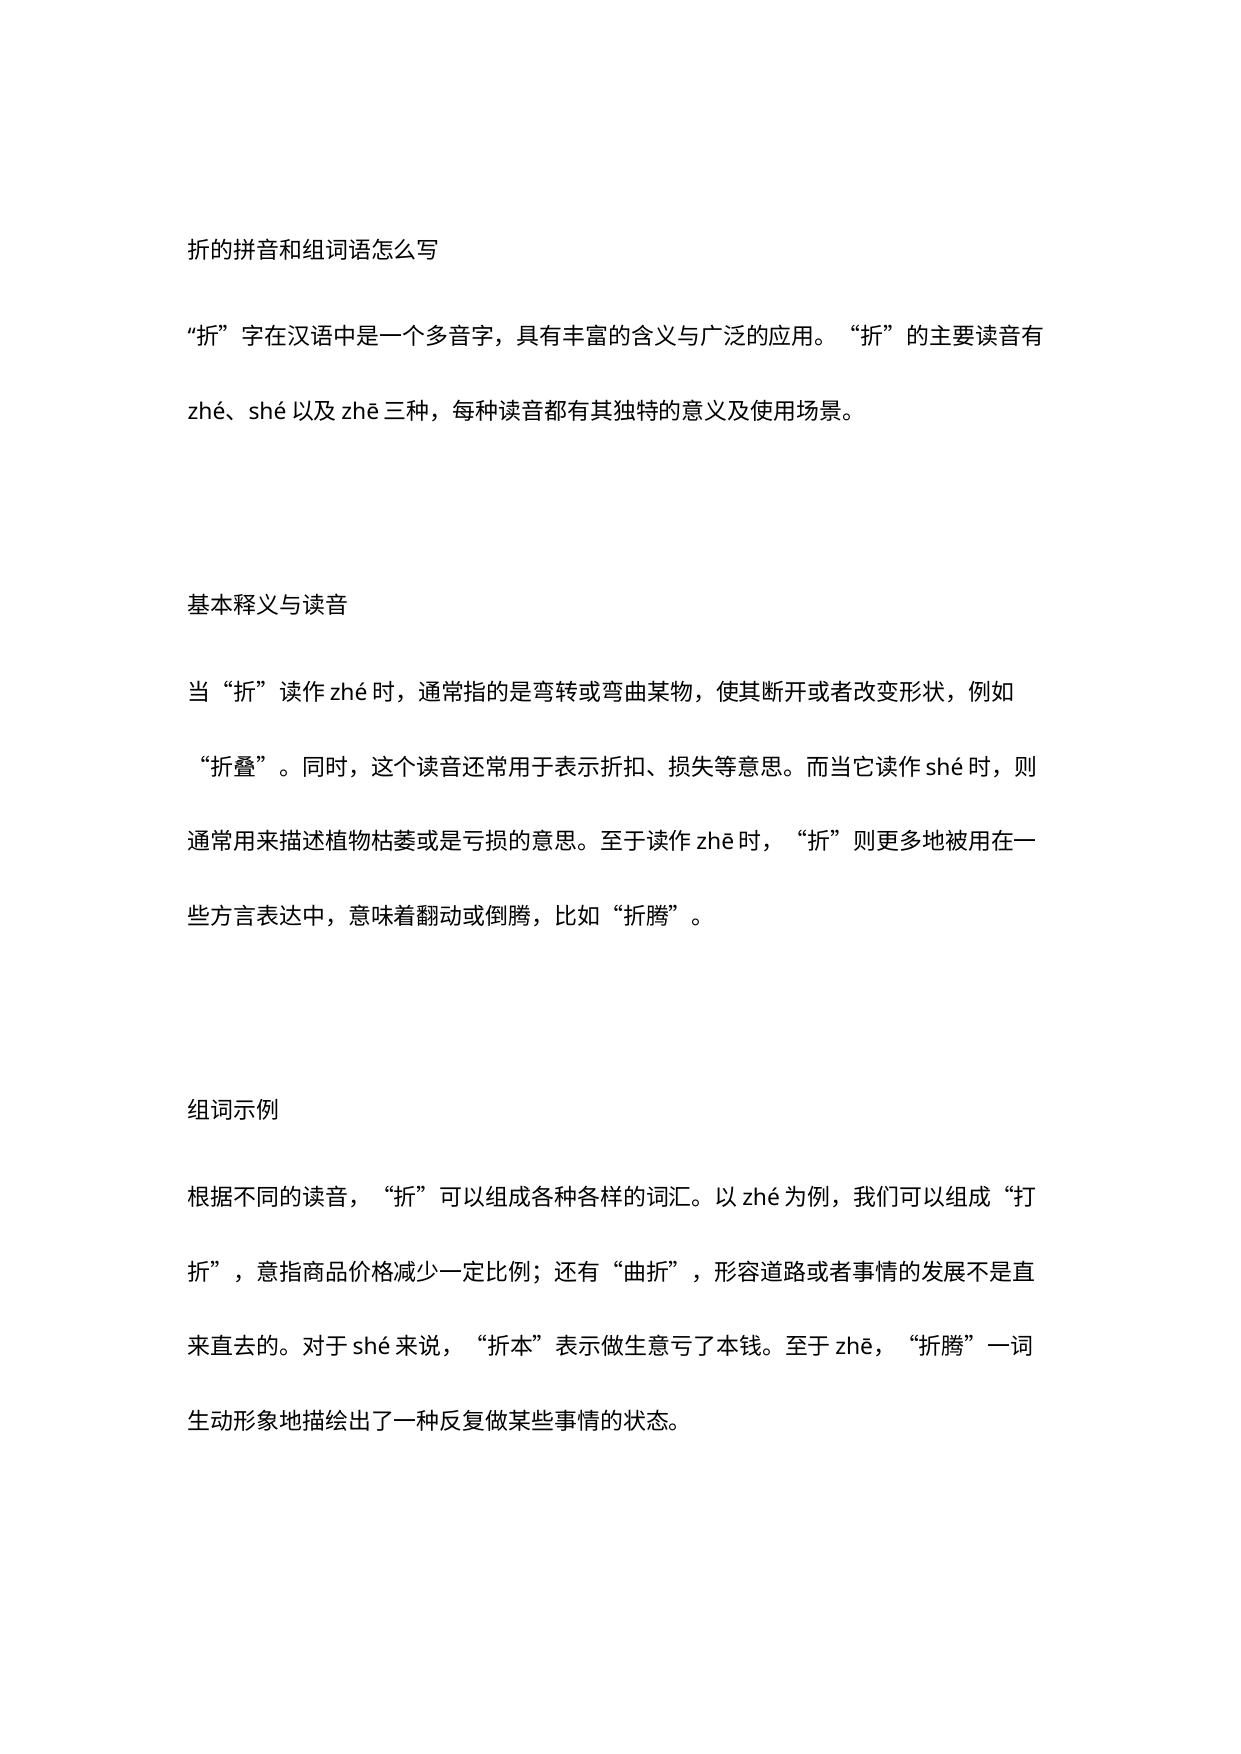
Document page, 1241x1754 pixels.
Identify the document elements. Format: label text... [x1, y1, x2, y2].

text 当“折”读作zhé时，通常指的是弯转或弯曲某物，使其断开或者改变形状，例如“折叠”。同时，这个读音还常用于表示折扣、损失等意思。而当它读作shé时，则通常用来描述植物枯萎或是亏损的意思。至于读作zhē时，“折”则更多地被用在一些方言表达中，意味着翻动或倒腾，比如“折腾”。 [187, 658, 1053, 947]
text 根据不同的读音，“折”可以组成各种各样的词汇。以zhé为例，我们可以组成“打折”，意指商品价格减少一定比例；还有“曲折”，形容道路或者事情的发展不是直来直去的。对于shé来说，“折本”表示做生意亏了本钱。至于zhē，“折腾”一词生动形象地描绘出了一种反复做某些事情的状态。 [187, 1163, 1053, 1452]
text 组词示例 [187, 1076, 1053, 1141]
text 基本释义与读音 [187, 571, 1053, 636]
text “折”字在汉语中是一个多音字，具有丰富的含义与广泛的应用。“折”的主要读音有zhé、shé以及zhē三种，每种读音都有其独特的意义及使用场景。 [187, 302, 1053, 442]
text 折的拼音和组词语怎么写 [187, 216, 1053, 281]
